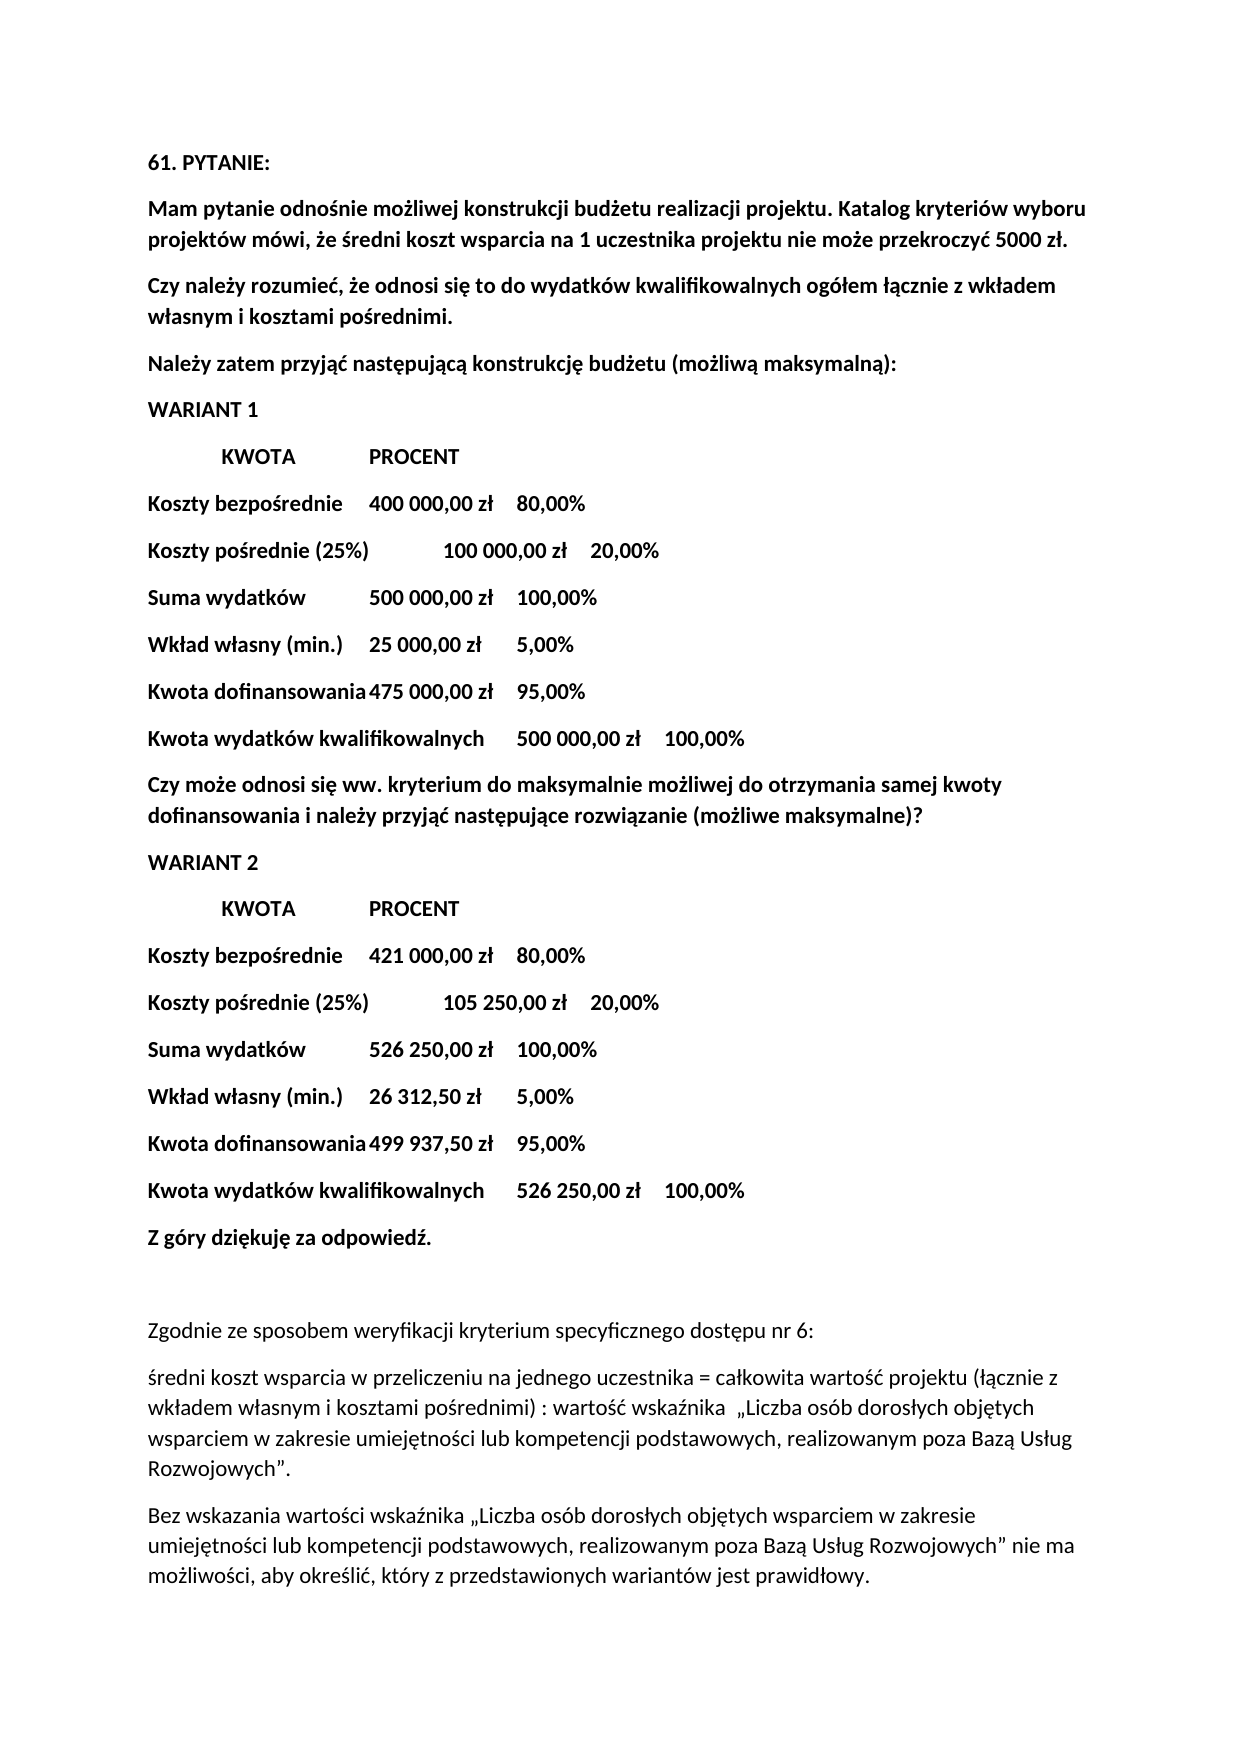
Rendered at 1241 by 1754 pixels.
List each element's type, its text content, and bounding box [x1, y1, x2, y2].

text Wkład własny (min.) 25 000,00 zł 5,00% [148, 630, 1093, 658]
text Suma wydatków 500 000,00 zł 100,00% [148, 583, 1093, 611]
text Kwota wydatków kwalifikowalnych 526 250,00 zł 100,00% [148, 1176, 1093, 1204]
text Kwota dofinansowania 499 937,50 zł 95,00% [148, 1129, 1093, 1157]
text Koszty bezpośrednie 400 000,00 zł 80,00% [148, 489, 1093, 517]
text Koszty bezpośrednie 421 000,00 zł 80,00% [148, 941, 1093, 969]
text Suma wydatków 526 250,00 zł 100,00% [148, 1035, 1093, 1063]
text WARIANT 1 [148, 396, 1093, 423]
text Koszty pośrednie (25%) 100 000,00 zł 20,00% [148, 536, 1093, 564]
text Należy zatem przyjąć następującą konstrukcję budżetu (możliwą maksymalną): [148, 349, 1093, 377]
text Koszty pośrednie (25%) 105 250,00 zł 20,00% [148, 988, 1093, 1016]
text Wkład własny (min.) 26 312,50 zł 5,00% [148, 1082, 1093, 1110]
text Kwota wydatków kwalifikowalnych 500 000,00 zł 100,00% [148, 724, 1093, 752]
text 61. PYTANIE: [148, 148, 1093, 176]
text Czy może odnosi się ww. kryterium do maksymalnie możliwej do otrzymania samej kwoty dofinansowania i należy przyjąć następujące rozwiązanie (możliwe maksymalne)? [148, 771, 1093, 829]
text WARIANT 2 [148, 848, 1093, 876]
text Czy należy rozumieć, że odnosi się to do wydatków kwalifikowalnych ogółem łącznie z wkładem własnym i kosztami pośrednimi. [148, 272, 1093, 330]
text Mam pytanie odnośnie możliwej konstrukcji budżetu realizacji projektu. Katalog kryteriów wyboru projektów mówi, że średni koszt wsparcia na 1 uczestnika projektu nie może przekroczyć 5000 zł. [148, 194, 1093, 253]
text KWOTA PROCENT [148, 894, 1093, 922]
text Zgodnie ze sposobem weryfikacji kryterium specyficznego dostępu nr 6: [148, 1316, 1093, 1344]
text KWOTA PROCENT [148, 442, 1093, 470]
text Bez wskazania wartości wskaźnika „Liczba osób dorosłych objętych wsparciem w zakresie umiejętności lub kompetencji podstawowych, realizowanym poza Bazą Usług Rozwojowych” nie ma możliwości, aby określić, który z przedstawionych wariantów jest prawidłowy. [148, 1501, 1093, 1589]
text Kwota dofinansowania 475 000,00 zł 95,00% [148, 677, 1093, 705]
text średni koszt wsparcia w przeliczeniu na jednego uczestnika = całkowita wartość projektu (łącznie z wkładem własnym i kosztami pośrednimi) : wartość wskaźnika „Liczba osób dorosłych objętych wsparciem w zakresie umiejętności lub kompetencji podstawowych, realizowanym poza Bazą Usług Rozwojowych”. [148, 1363, 1093, 1482]
text Z góry dziękuję za odpowiedź. [148, 1223, 1093, 1251]
